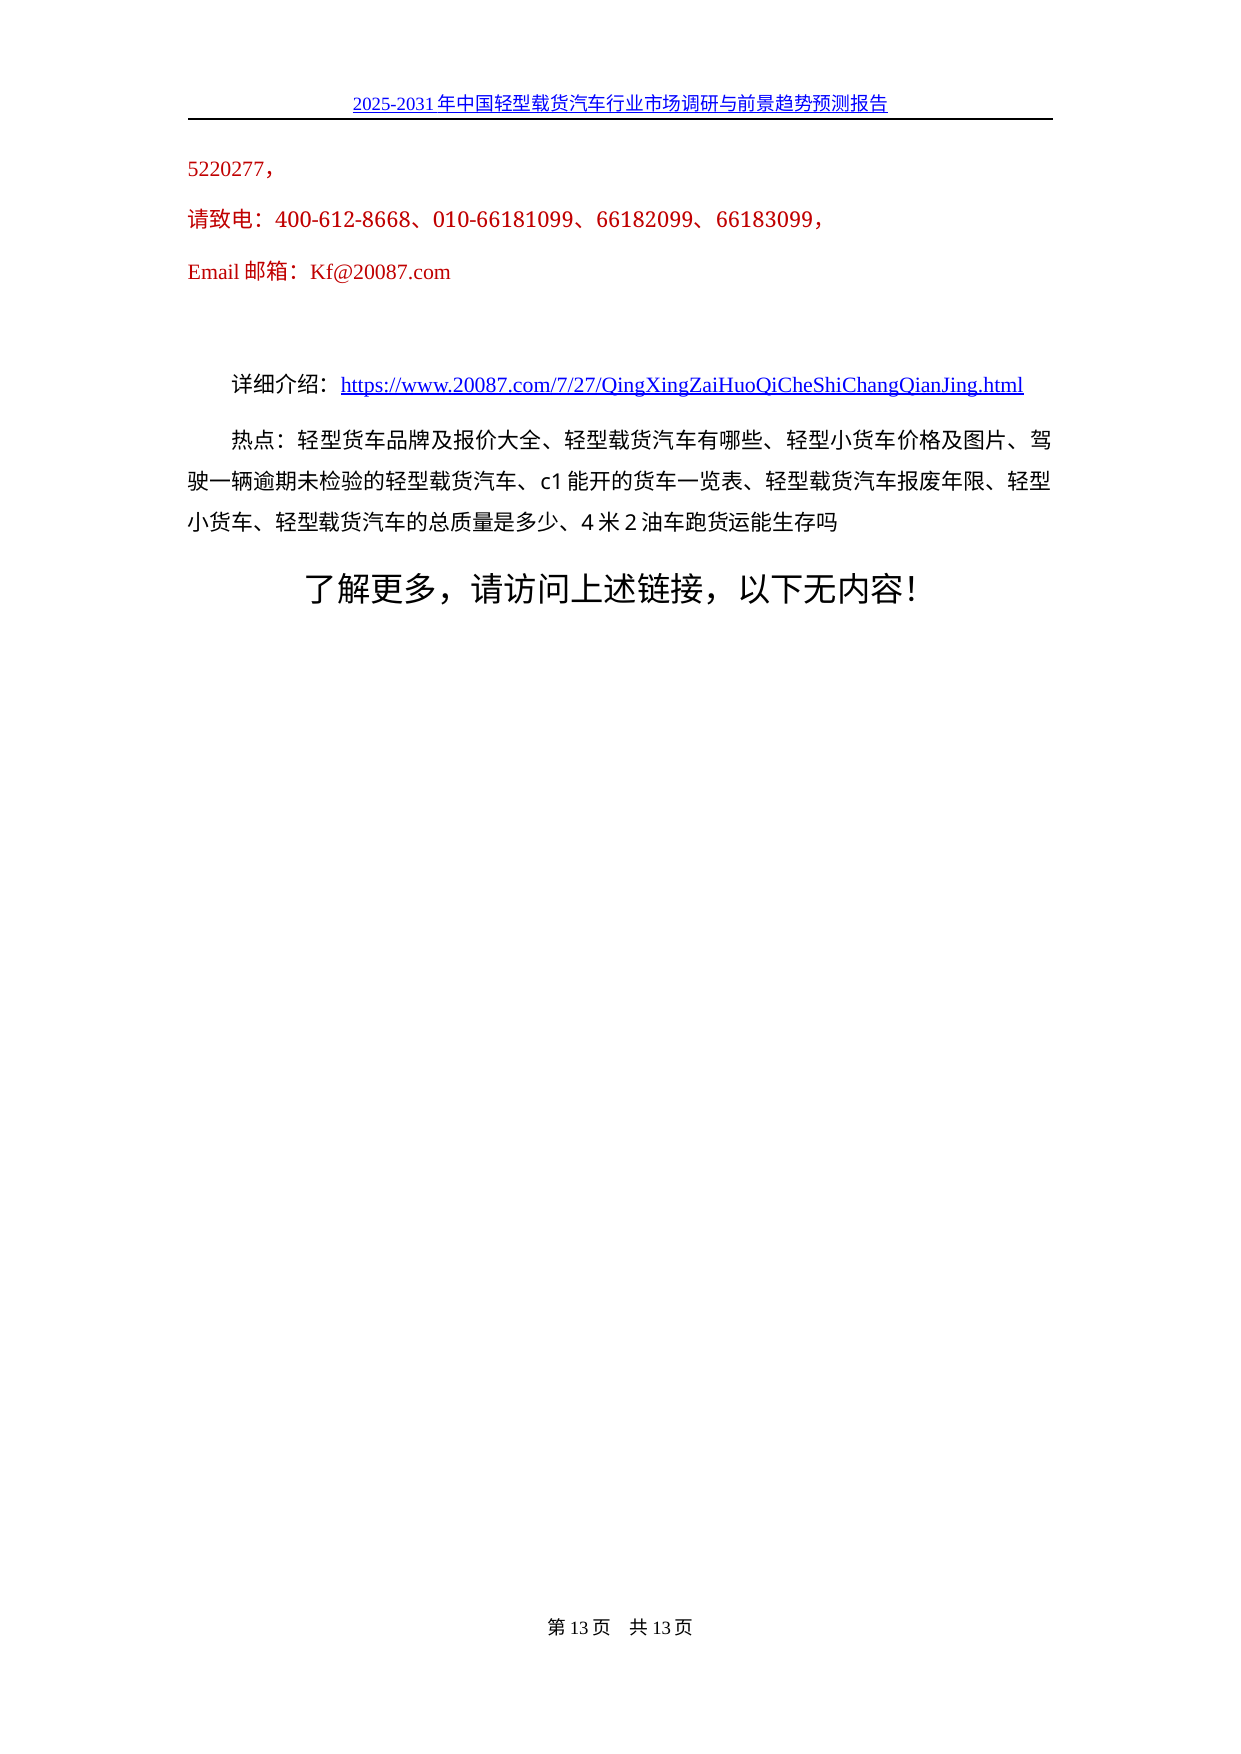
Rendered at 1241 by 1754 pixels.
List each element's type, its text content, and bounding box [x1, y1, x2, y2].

text 请致电：400-612-8668、010-66181099、66182099、66183099， [187, 202, 1053, 234]
text 热点：轻型货车品牌及报价大全、轻型载货汽车有哪些、轻型小货车价格及图片、驾驶一辆逾期未检验的轻型载货汽车、c1能开的货车一览表、轻型载货汽车报废年限、轻型小货车、轻型载货汽车的总质量是多少、4米2油车跑货运能生存吗 [187, 423, 1053, 537]
text Email邮箱：Kf@20087.com [187, 253, 1053, 286]
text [187, 150, 1053, 183]
text 详细介绍：https://www.20087.com/7/27/QingXingZaiHuoQiCheShiChangQianJing.html [187, 366, 1053, 399]
title 了解更多，请访问上述链接，以下无内容！ [187, 554, 1053, 619]
